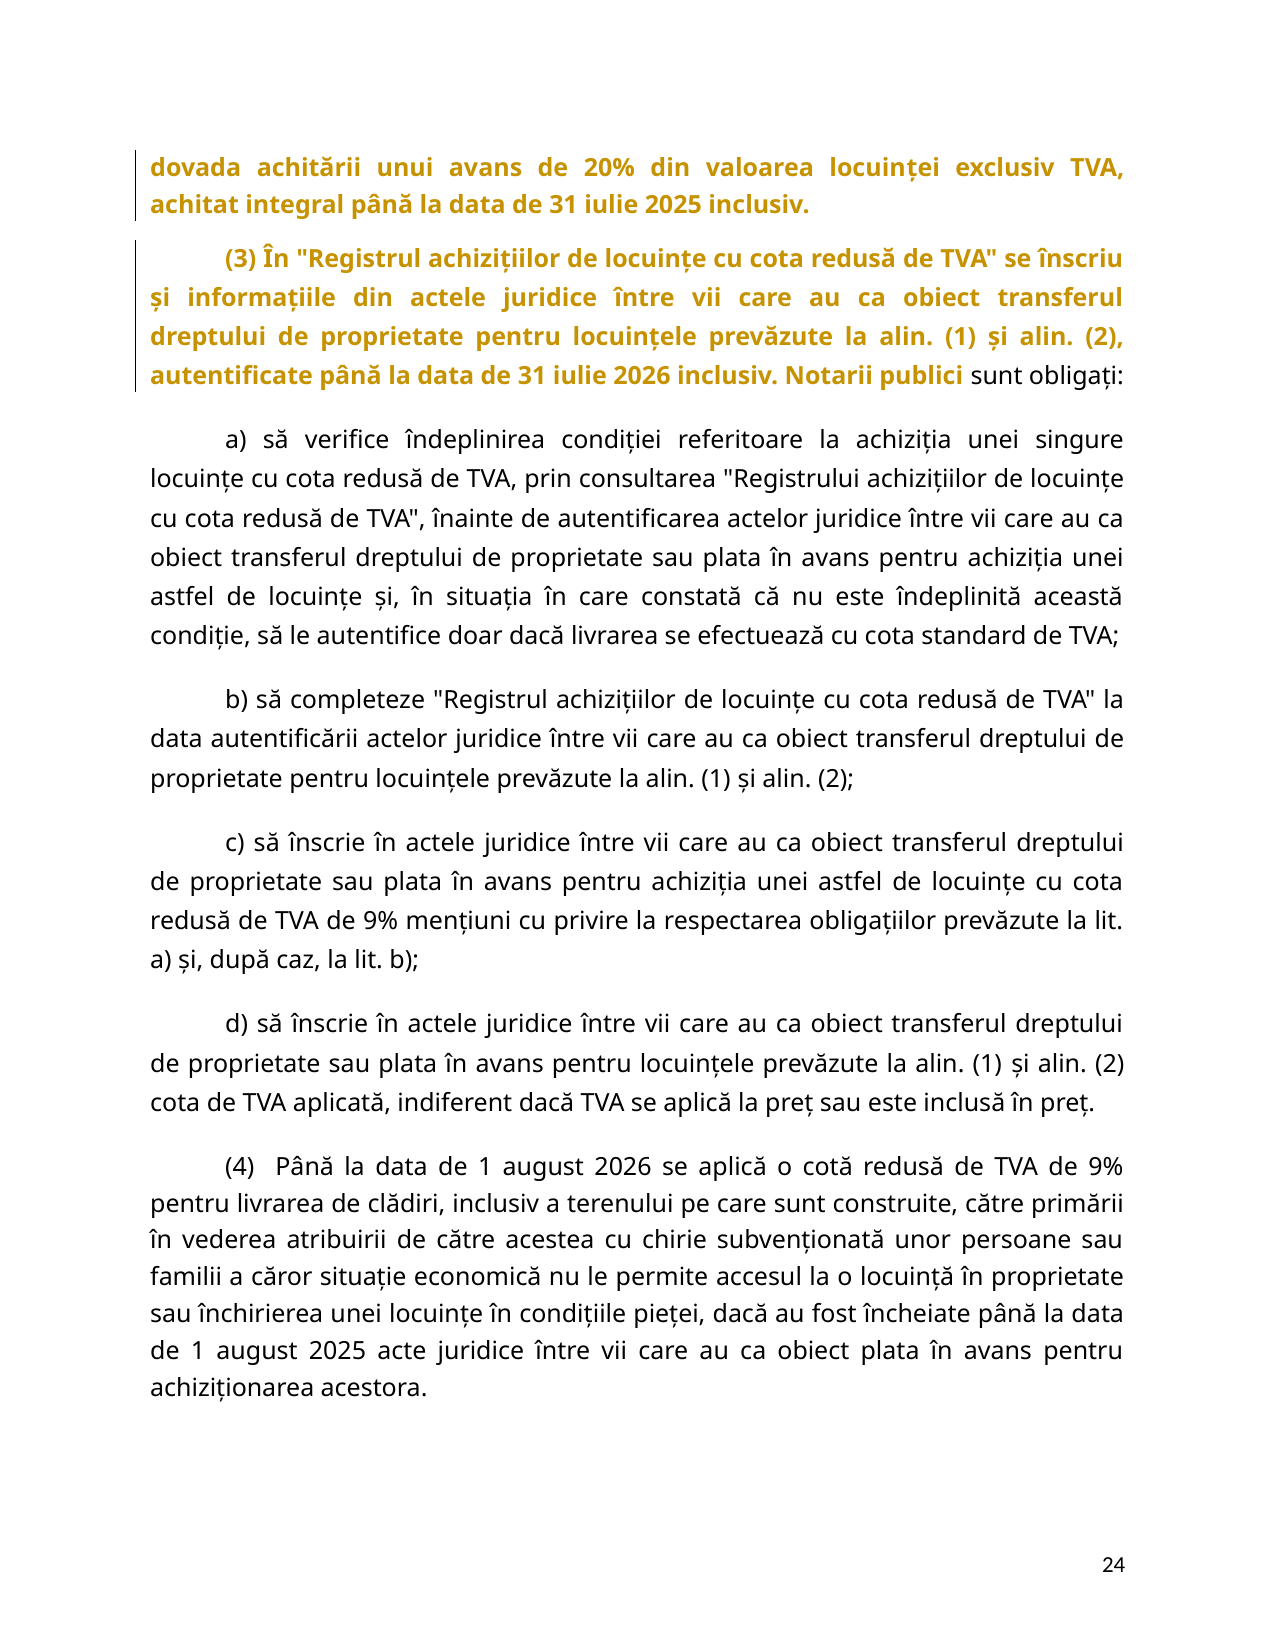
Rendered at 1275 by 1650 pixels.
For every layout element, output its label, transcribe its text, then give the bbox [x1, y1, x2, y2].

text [150, 150, 1125, 221]
text (4) Până la data de 1 august 2026 se aplică o cotă redusă de TVA de 9% pentru livrarea de clădiri, inclusiv a terenului pe care sunt construite, către primării în vederea atribuirii de către acestea cu chirie subvenţionată unor persoane sau familii a căror situaţie economică nu le permite accesul la o locuinţă în proprietate sau închirierea unei locuinţe în condiţiile pieţei, dacă au fost încheiate până la data de 1 august 2025 acte juridice între vii care au ca obiect plata în avans pentru achiziţionarea acestora. [150, 1148, 1125, 1403]
text a) să verifice îndeplinirea condiţiei referitoare la achiziţia unei singure locuinţe cu cota redusă de TVA, prin consultarea "Registrului achiziţiilor de locuinţe cu cota redusă de TVA", înainte de autentificarea actelor juridice între vii care au ca obiect transferul dreptului de proprietate sau plata în avans pentru achiziţia unei astfel de locuinţe şi, în situaţia în care constată că nu este îndeplinită această condiţie, să le autentifice doar dacă livrarea se efectuează cu cota standard de TVA; [150, 422, 1125, 652]
text b) să completeze "Registrul achiziţiilor de locuinţe cu cota redusă de TVA" la data autentificării actelor juridice între vii care au ca obiect transferul dreptului de proprietate pentru locuinţele prevăzute la alin. (1) și alin. (2); [150, 682, 1125, 794]
text d) să înscrie în actele juridice între vii care au ca obiect transferul dreptului de proprietate sau plata în avans pentru locuinţele prevăzute la alin. (1) și alin. (2) cota de TVA aplicată, indiferent dacă TVA se aplică la preţ sau este inclusă în preţ. [150, 1006, 1125, 1118]
text (3) În "Registrul achiziţiilor de locuinţe cu cota redusă de TVA" se înscriu şi informaţiile din actele juridice între vii care au ca obiect transferul dreptului de proprietate pentru locuinţele prevăzute la alin. (1) și alin. (2), autentificate până la data de 31 iulie 2026 inclusiv. Notarii publici sunt obligaţi: [150, 240, 1125, 392]
text c) să înscrie în actele juridice între vii care au ca obiect transferul dreptului de proprietate sau plata în avans pentru achiziţia unei astfel de locuinţe cu cota redusă de TVA de 9% menţiuni cu privire la respectarea obligaţiilor prevăzute la lit. a) şi, după caz, la lit. b); [150, 824, 1125, 976]
